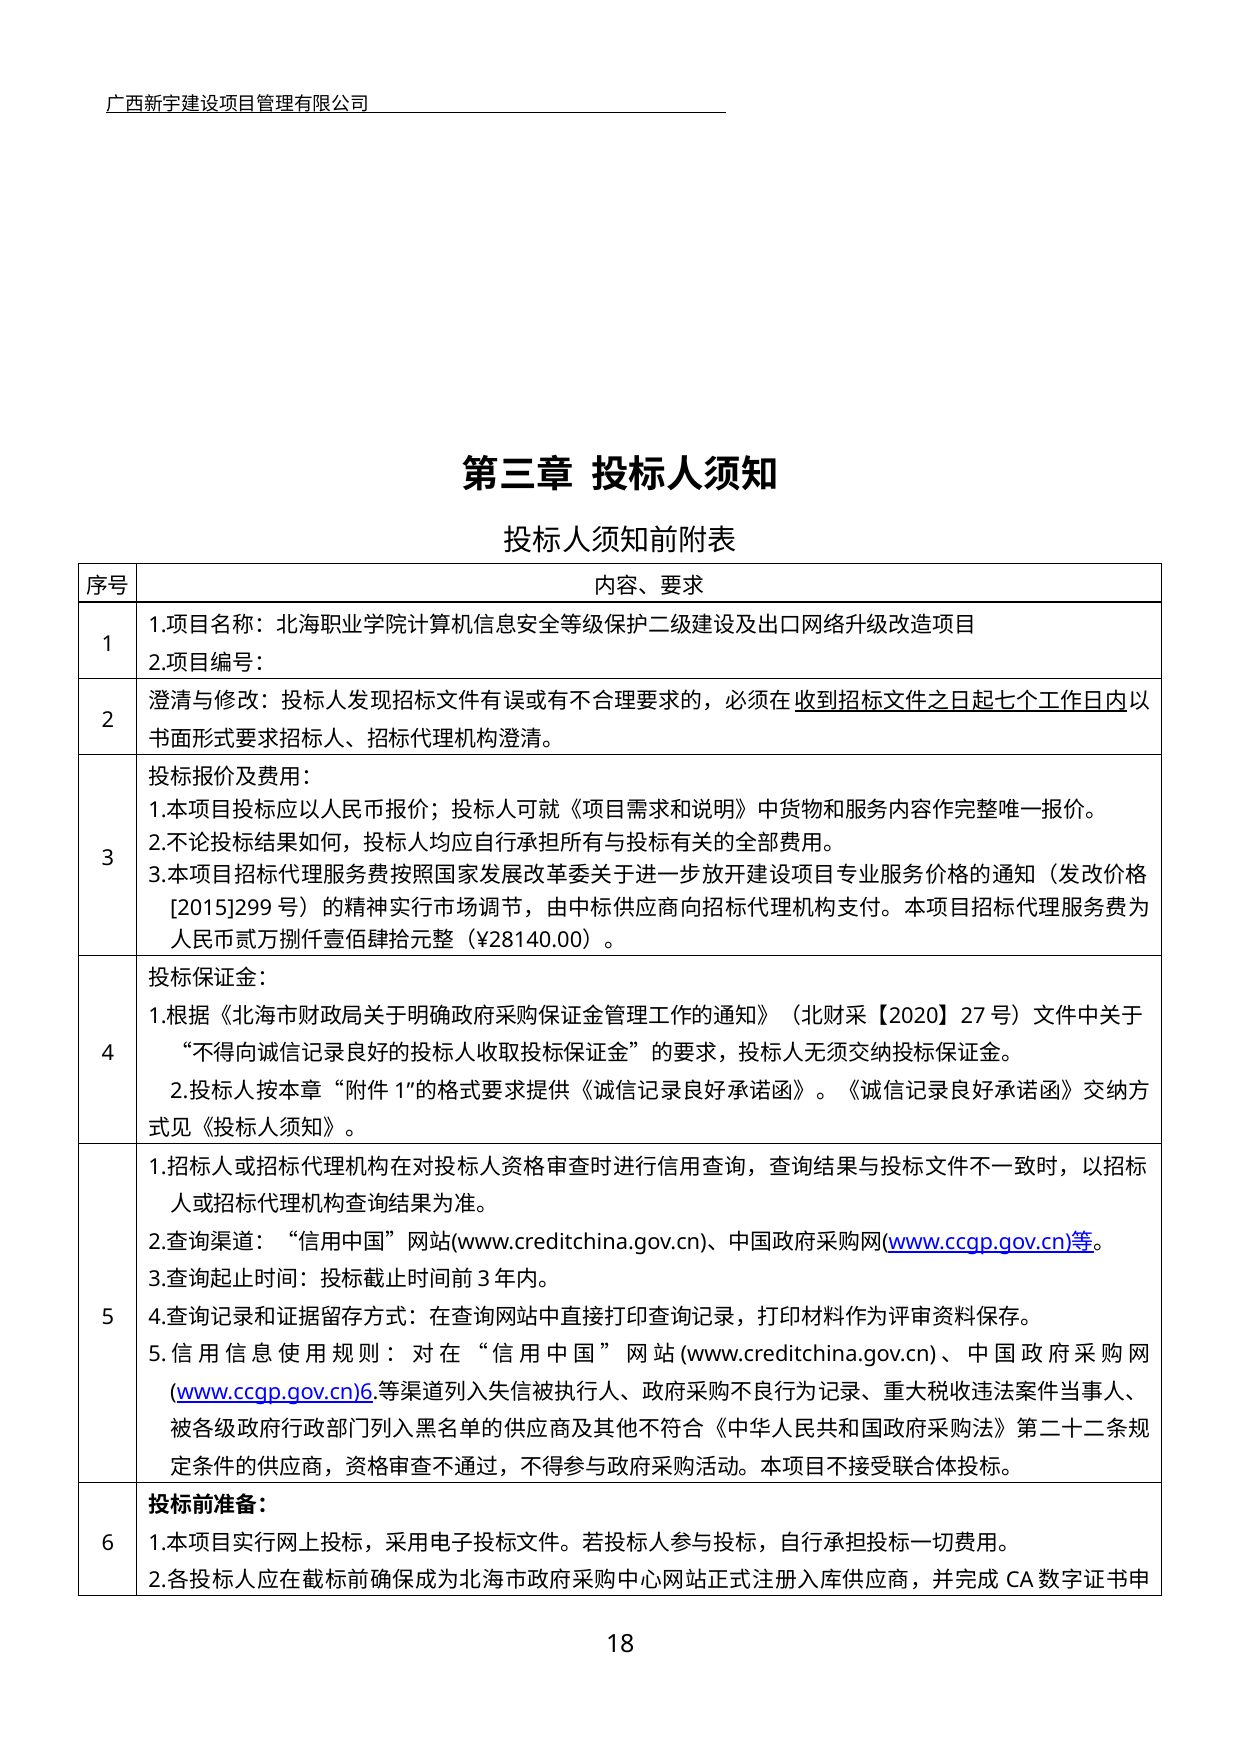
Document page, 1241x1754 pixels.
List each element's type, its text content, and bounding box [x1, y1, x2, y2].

table_cell 4 [79, 956, 136, 1143]
table_cell 3 [79, 755, 136, 954]
table_cell 投标保证金： 1.根据《北海市财政局关于明确政府采购保证金管理工作的通知》（北财采【2020】27号）文件中关于“不得向诚信记录良好的投标人收取投标保证金”的要求，投标人无须交纳投标保证金。 2.投标人按本章“附件1”的格式要求提供《诚信记录良好承诺函》。《诚信记录良好承诺函》交纳方式见《投标人须知》。 [137, 956, 1161, 1143]
text 第三章 投标人须知 [106, 438, 1134, 500]
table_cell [137, 1483, 1161, 1595]
table_cell 澄清与修改：投标人发现招标文件有误或有不合理要求的，必须在收到招标文件之日起七个工作日内以书面形式要求招标人、招标代理机构澄清。 [137, 679, 1161, 753]
text 投标人须知前附表 [106, 500, 1134, 563]
table_header 序号 [79, 564, 136, 601]
table_cell 1.招标人或招标代理机构在对投标人资格审查时进行信用查询，查询结果与投标文件不一致时，以招标人或招标代理机构查询结果为准。 2.查询渠道：“信用中国”网站(www.creditchina.gov.cn)、中国政府采购网(www.ccgp.gov.cn)等。 3.查询起止时间：投标截止时间前3年内。 4.查询记录和证据留存方式：在查询网站中直接打印查询记录，打印材料作为评审资料保存。 5.信用信息使用规则：对在“信用中国”网站(www.creditchina.gov.cn)、中国政府采购网(www.ccgp.gov.cn)6.等渠道列入失信被执行人、政府采购不良行为记录、重大税收违法案件当事人、被各级政府行政部门列入黑名单的供应商及其他不符合《中华人民共和国政府采购法》第二十二条规定条件的供应商，资格审查不通过，不得参与政府采购活动。本项目不接受联合体投标。 [137, 1144, 1161, 1482]
table_cell 2 [79, 679, 136, 753]
table_cell 1 [79, 603, 136, 677]
table_header 内容、要求 [137, 564, 1161, 601]
table_cell 6 [79, 1483, 136, 1595]
table_cell 投标报价及费用： 1.本项目投标应以人民币报价；投标人可就《项目需求和说明》中货物和服务内容作完整唯一报价。 2.不论投标结果如何，投标人均应自行承担所有与投标有关的全部费用。 3.本项目招标代理服务费按照国家发展改革委关于进一步放开建设项目专业服务价格的通知（发改价格[2015]299号）的精神实行市场调节，由中标供应商向招标代理机构支付。本项目招标代理服务费为人民币贰万捌仟壹佰肆拾元整（¥28140.00）。 [137, 755, 1161, 954]
table_cell 1.项目名称：北海职业学院计算机信息安全等级保护二级建设及出口网络升级改造项目 2.项目编号： [137, 603, 1161, 677]
table_cell 5 [79, 1144, 136, 1482]
